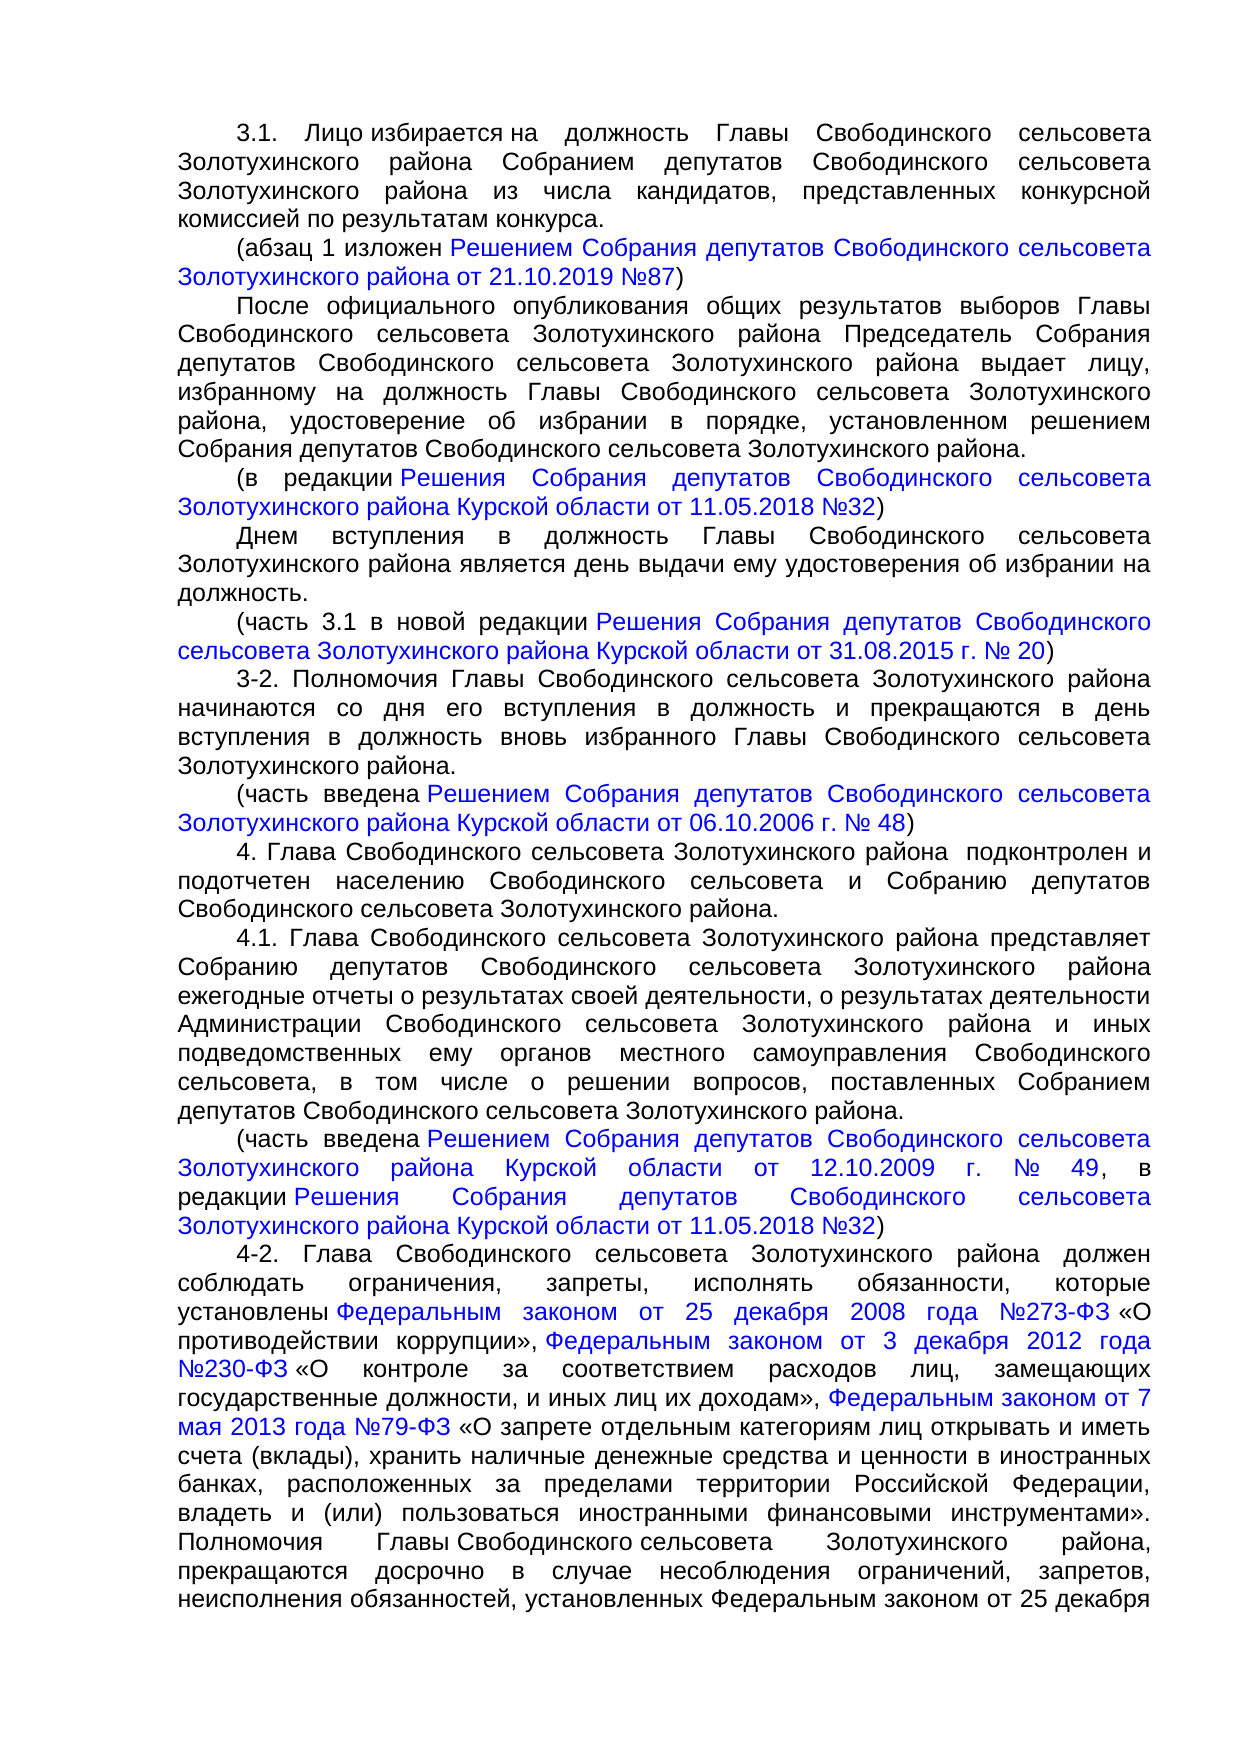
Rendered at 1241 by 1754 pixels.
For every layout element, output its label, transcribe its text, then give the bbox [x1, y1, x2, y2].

text 3-2. Полномочия Главы Свободинского сельсовета Золотухинского района начинаются со дня его вступления в должность и прекращаются в день вступления в должность вновь избранного Главы Свободинского сельсовета Золотухинского района. [177, 664, 1152, 779]
text (часть введена Решением Собрания депутатов Свободинского сельсовета Золотухинского района Курской области от 12.10.2009 г. № 49, в редакции Решения Собрания депутатов Свободинского сельсовета Золотухинского района Курской области от 11.05.2018 №32) [177, 1124, 1152, 1239]
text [177, 1239, 1152, 1613]
text После официального опубликования общих результатов выборов Главы Свободинского сельсовета Золотухинского района Председатель Собрания депутатов Свободинского сельсовета Золотухинского района выдает лицу, избранному на должность Главы Свободинского сельсовета Золотухинского района, удостоверение об избрании в порядке, установленном решением Собрания депутатов Свободинского сельсовета Золотухинского района. [177, 291, 1152, 463]
text (часть введена Решением Собрания депутатов Свободинского сельсовета Золотухинского района Курской области от 06.10.2006 г. № 48) [177, 779, 1152, 837]
text (часть 3.1 в новой редакции Решения Собрания депутатов Свободинского сельсовета Золотухинского района Курской области от 31.08.2015 г. № 20) [177, 607, 1152, 664]
text 4. Глава Свободинского сельсовета Золотухинского района подконтролен и подотчетен населению Свободинского сельсовета и Собранию депутатов Свободинского сельсовета Золотухинского района. [177, 837, 1152, 923]
text (в редакции Решения Собрания депутатов Свободинского сельсовета Золотухинского района Курской области от 11.05.2018 №32) [177, 463, 1152, 521]
text 4.1. Глава Свободинского сельсовета Золотухинского района представляет Собранию депутатов Свободинского сельсовета Золотухинского района ежегодные отчеты о результатах своей деятельности, о результатах деятельности Администрации Свободинского сельсовета Золотухинского района и иных подведомственных ему органов местного самоуправления Свободинского сельсовета, в том числе о решении вопросов, поставленных Собранием депутатов Свободинского сельсовета Золотухинского района. [177, 923, 1152, 1124]
text Днем вступления в должность Главы Свободинского сельсовета Золотухинского района является день выдачи ему удостоверения об избрании на должность. [177, 521, 1152, 607]
text (абзац 1 изложен Решением Собрания депутатов Свободинского сельсовета Золотухинского района от 21.10.2019 №87) [177, 233, 1152, 291]
text 3.1. Лицо избирается на должность Главы Свободинского сельсовета Золотухинского района Собранием депутатов Свободинского сельсовета Золотухинского района из числа кандидатов, представленных конкурсной комиссией по результатам конкурса. [177, 118, 1152, 233]
